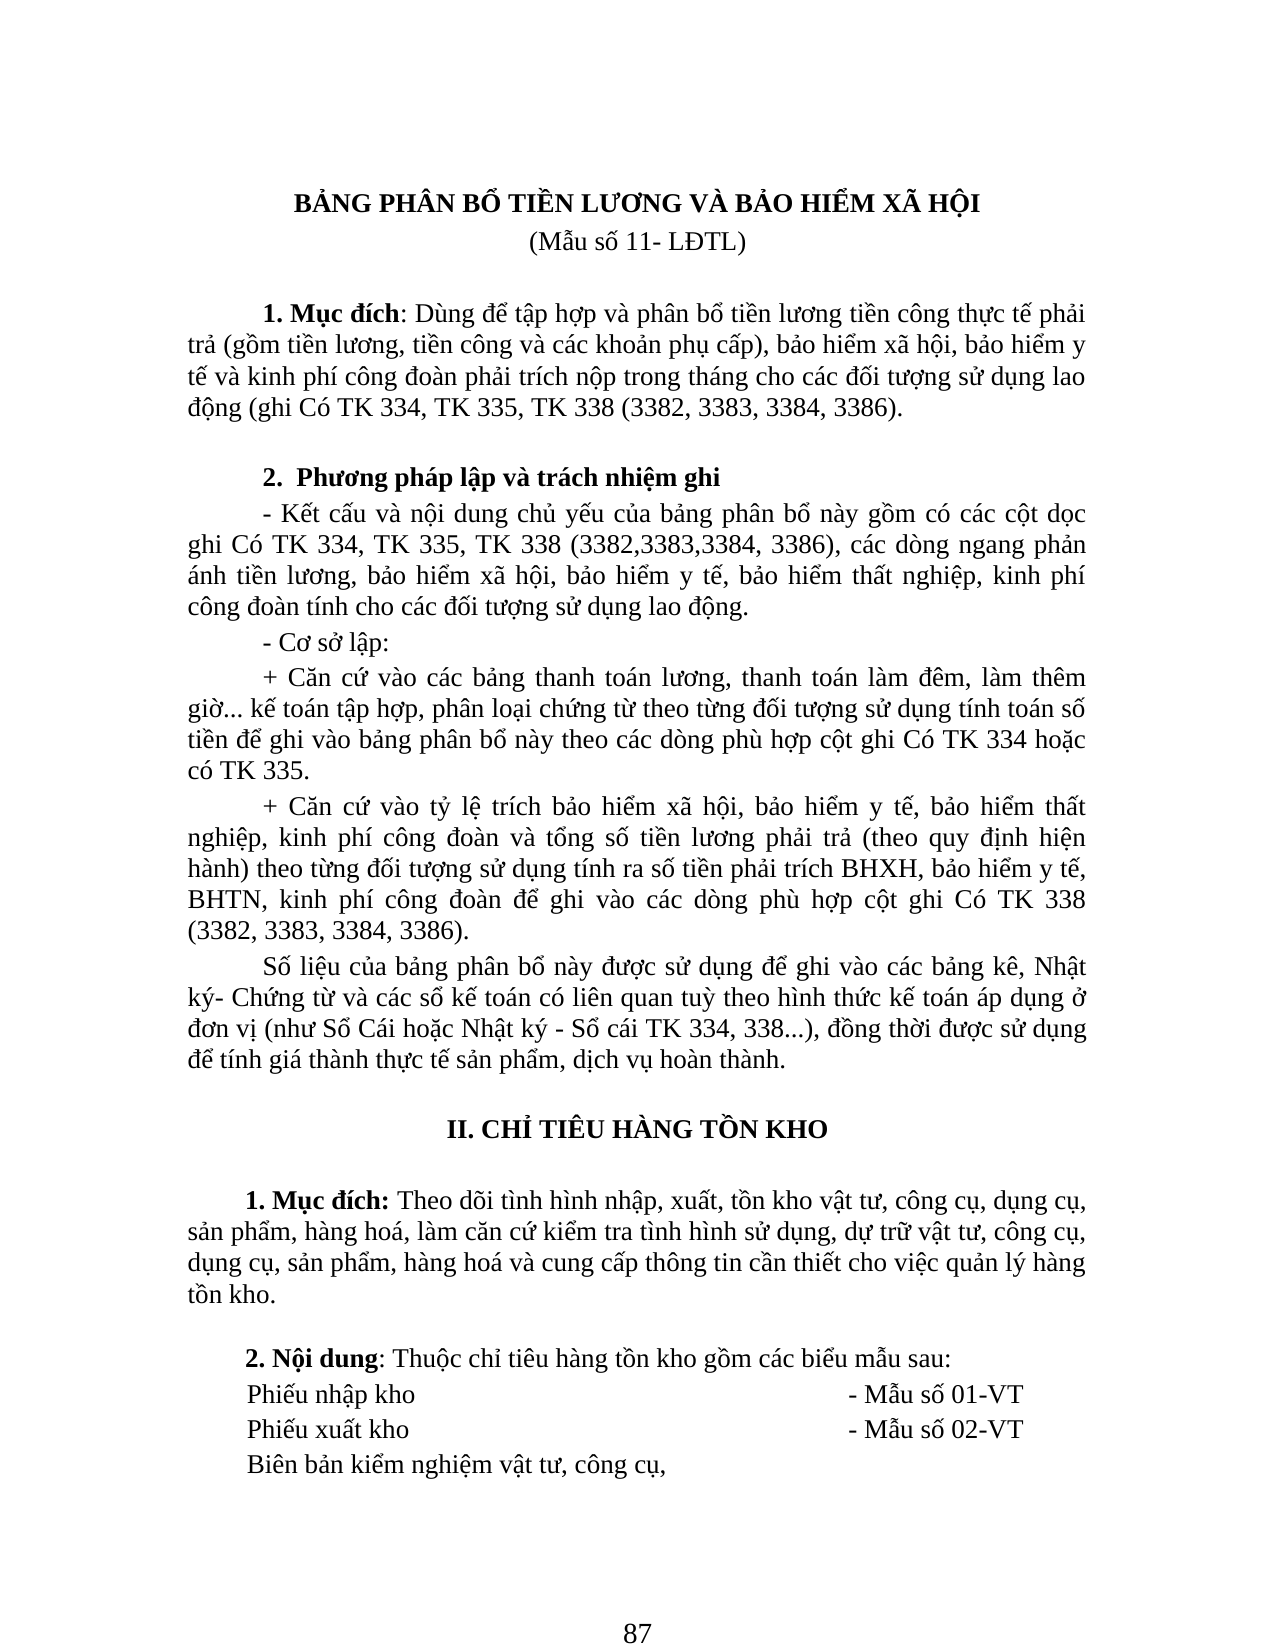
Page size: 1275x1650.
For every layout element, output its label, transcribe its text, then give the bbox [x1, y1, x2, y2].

subtitle (Mẫu số 11- LĐTL) [187, 225, 1087, 256]
text Biên bản kiểm nghiệm vật tư, công cụ, [187, 1448, 1087, 1479]
text 1. Mục đích: Theo dõi tình hình nhập, xuất, tồn kho vật tư, công cụ, dụng cụ, sản phẩm, hàng hoá, làm căn cứ kiểm tra tình hình sử dụng, dự trữ vật tư, công cụ, dụng cụ, sản phẩm, hàng hoá và cung cấp thông tin cần thiết cho việc quản lý hàng tồn kho. [187, 1184, 1087, 1309]
text 1. Mục đích: Dùng để tập hợp và phân bổ tiền lương tiền công thực tế phải trả (gồm tiền lương, tiền công và các khoản phụ cấp), bảo hiểm xã hội, bảo hiểm y tế và kinh phí công đoàn phải trích nộp trong tháng cho các đối tượng sử dụng lao động (ghi Có TK 334, TK 335, TK 338 (3382, 3383, 3384, 3386). [187, 297, 1087, 422]
text 2. Nội dung: Thuộc chỉ tiêu hàng tồn kho gồm các biểu mẫu sau: [187, 1342, 1087, 1373]
text + Căn cứ vào các bảng thanh toán lương, thanh toán làm đêm, làm thêm giờ... kế toán tập hợp, phân loại chứng từ theo từng đối tượng sử dụng tính toán số tiền để ghi vào bảng phân bổ này theo các dòng phù hợp cột ghi Có TK 334 hoặc có TK 335. [187, 661, 1087, 786]
text Phiếu xuất kho - Mẫu số 02-VT [187, 1413, 1087, 1444]
text - Kết cấu và nội dung chủ yếu của bảng phân bổ này gồm có các cột dọc ghi Có TK 334, TK 335, TK 338 (3382,3383,3384, 3386), các dòng ngang phản ánh tiền lương, bảo hiểm xã hội, bảo hiểm y tế, bảo hiểm thất nghiệp, kinh phí công đoàn tính cho các đối tượng sử dụng lao động. [187, 497, 1087, 621]
subtitle BẢNG PHÂN BỔ TIỀN LƯƠNG VÀ BẢO HIỂM XÃ HỘI [187, 187, 1087, 218]
text + Căn cứ vào tỷ lệ trích bảo hiểm xã hội, bảo hiểm y tế, bảo hiểm thất nghiệp, kinh phí công đoàn và tổng số tiền lương phải trả (theo quy định hiện hành) theo từng đối tượng sử dụng tính ra số tiền phải trích BHXH, bảo hiểm y tế, BHTN, kinh phí công đoàn để ghi vào các dòng phù hợp cột ghi Có TK 338 (3382, 3383, 3384, 3386). [187, 790, 1087, 945]
text II. CHỈ TIÊU HÀNG TỒN KHO [187, 1114, 1087, 1145]
text Phiếu nhập kho - Mẫu số 01-VT [187, 1378, 1087, 1409]
text - Cơ sở lập: [187, 626, 1087, 657]
text 2. Phương pháp lập và trách nhiệm ghi [187, 462, 1087, 493]
text Số liệu của bảng phân bổ này được sử dụng để ghi vào các bảng kê, Nhật ký- Chứng từ và các sổ kế toán có liên quan tuỳ theo hình thức kế toán áp dụng ở đơn vị (như Sổ Cái hoặc Nhật ký - Sổ cái TK 334, 338...), đồng thời được sử dụng để tính giá thành thực tế sản phẩm, dịch vụ hoàn thành. [187, 949, 1087, 1074]
